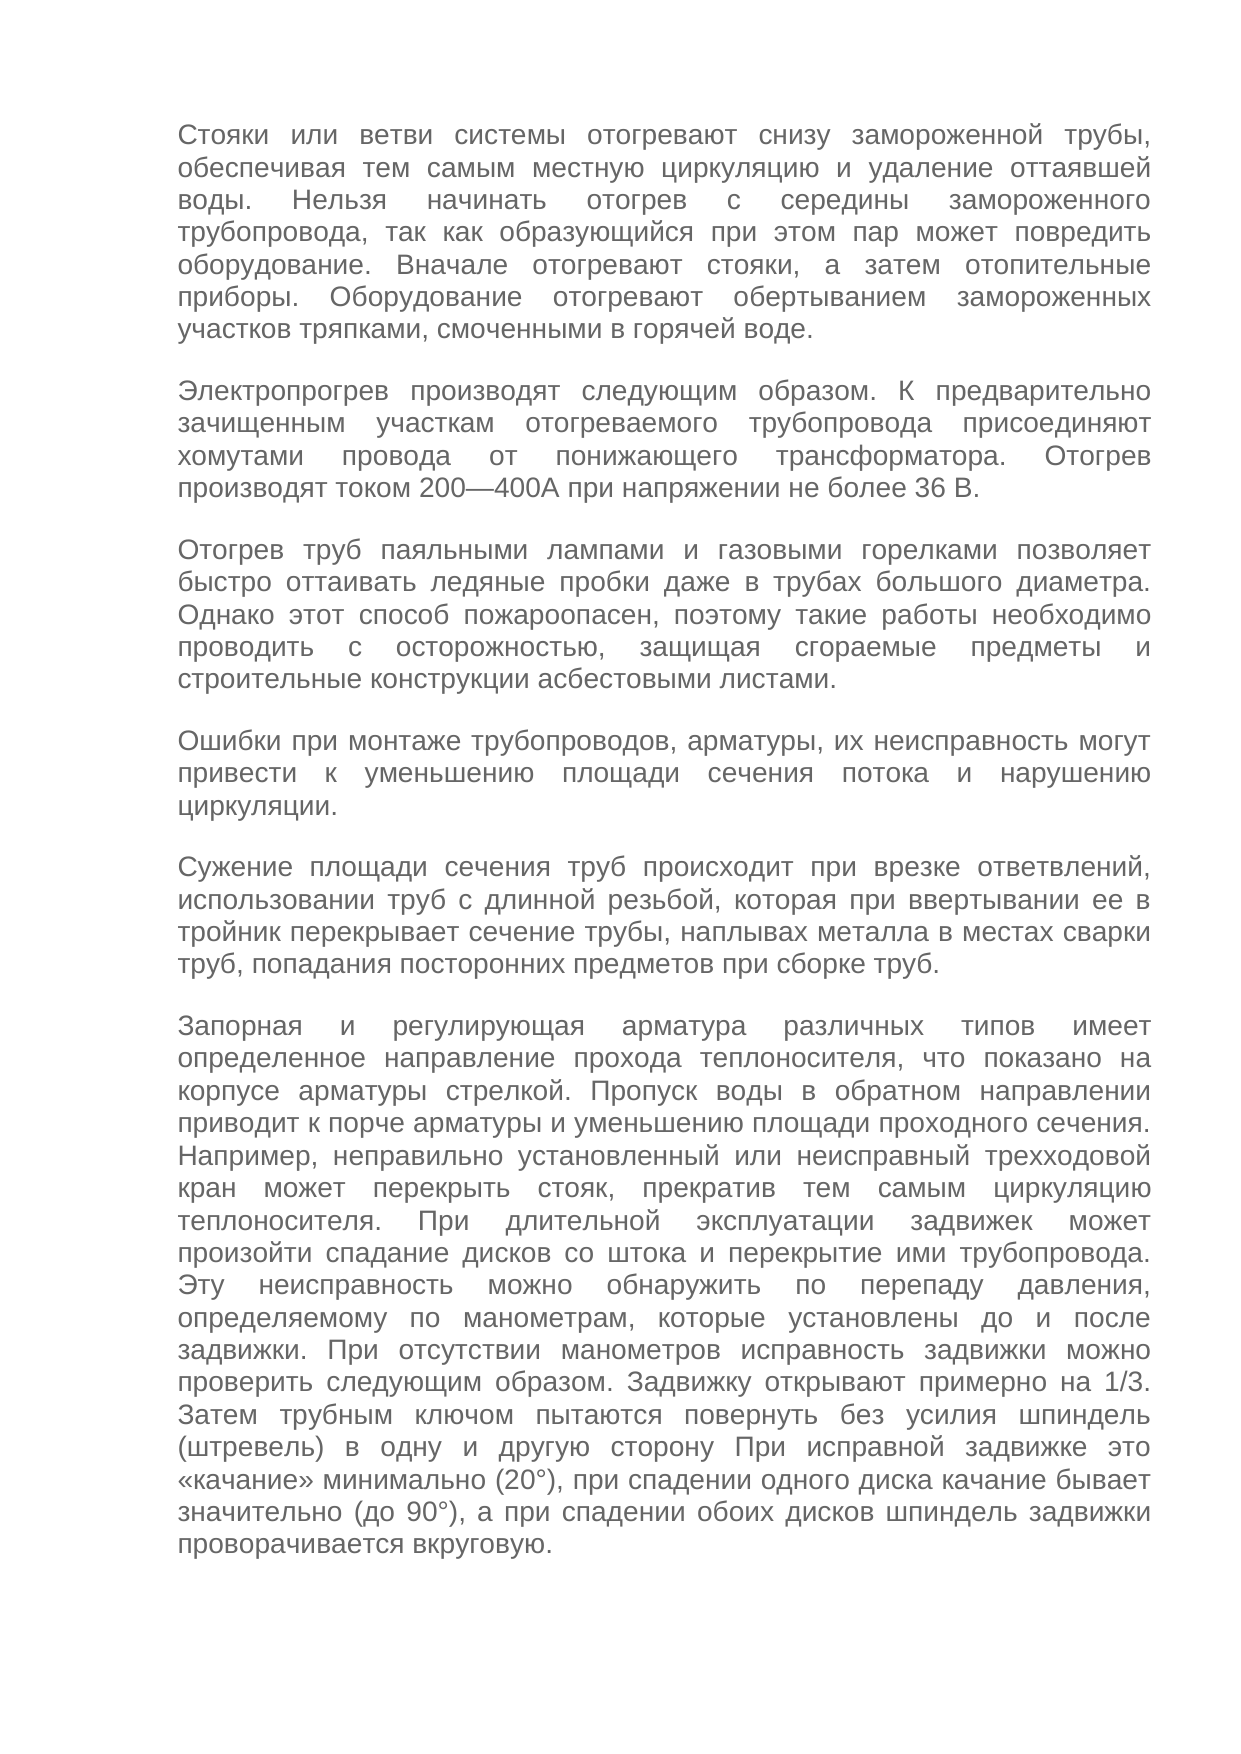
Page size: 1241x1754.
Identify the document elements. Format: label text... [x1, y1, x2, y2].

text Ошибки при монтаже трубопроводов, арматуры, их неисправность могут привести к уменьшению площади сечения потока и нарушению циркуляции. [177, 724, 1152, 821]
text Стояки или ветви системы отогревают снизу замороженной трубы, обеспечивая тем самым местную циркуляцию и удаление оттаявшей воды. Нельзя начинать отогрев с середины замороженного трубопровода, так как образующийся при этом пар может повредить оборудование. Вначале отогревают стояки, а затем отопительные приборы. Оборудование отогревают обертыванием замороженных участков тряпками, смоченными в горячей воде. [177, 118, 1152, 345]
text Запорная и регулирующая арматура различных типов имеет определенное направление прохода теплоносителя, что показано на корпусе арматуры стрелкой. Пропуск воды в обратном направлении приводит к порче арматуры и уменьшению площади проходного сечения. Например, неправильно установленный или неисправный трехходовой кран может перекрыть стояк, прекратив тем самым циркуляцию теплоносителя. При длительной эксплуатации задвижек может произойти спадание дисков со штока и перекрытие ими трубопровода. Эту неисправность можно обнаружить по перепаду давления, определяемому по манометрам, которые установлены до и после задвижки. При отсутствии манометров исправность задвижки можно проверить следующим образом. Задвижку открывают примерно на 1/3. Затем трубным ключом пытаются повернуть без усилия шпиндель (штревель) в одну и другую сторону При исправной задвижке это «качание» минимально (20°), при спадении одного диска качание бывает значительно (до 90°), а при спадении обоих дисков шпиндель задвижки проворачивается вкруговую. [177, 1009, 1152, 1560]
text Отогрев труб паяльными лампами и газовыми горелками позволяет быстро оттаивать ледяные пробки даже в трубах большого диаметра. Однако этот способ пожароопасен, поэтому такие работы необходимо проводить с осторожностью, защищая сгораемые предметы и строительные конструкции асбестовыми листами. [177, 533, 1152, 695]
text Электропрогрев производят следующим образом. К предварительно зачищенным участкам отогреваемого трубопровода присоединяют хомутами провода от понижающего трансформатора. Отогрев производят током 200—400А при напряжении не более 36 В. [177, 374, 1152, 504]
text Сужение площади сечения труб происходит при врезке ответвлений, использовании труб с длинной резьбой, которая при ввертывании ее в тройник перекрывает сечение трубы, наплывах металла в местах сварки труб, попадания посторонних предметов при сборке труб. [177, 850, 1152, 980]
